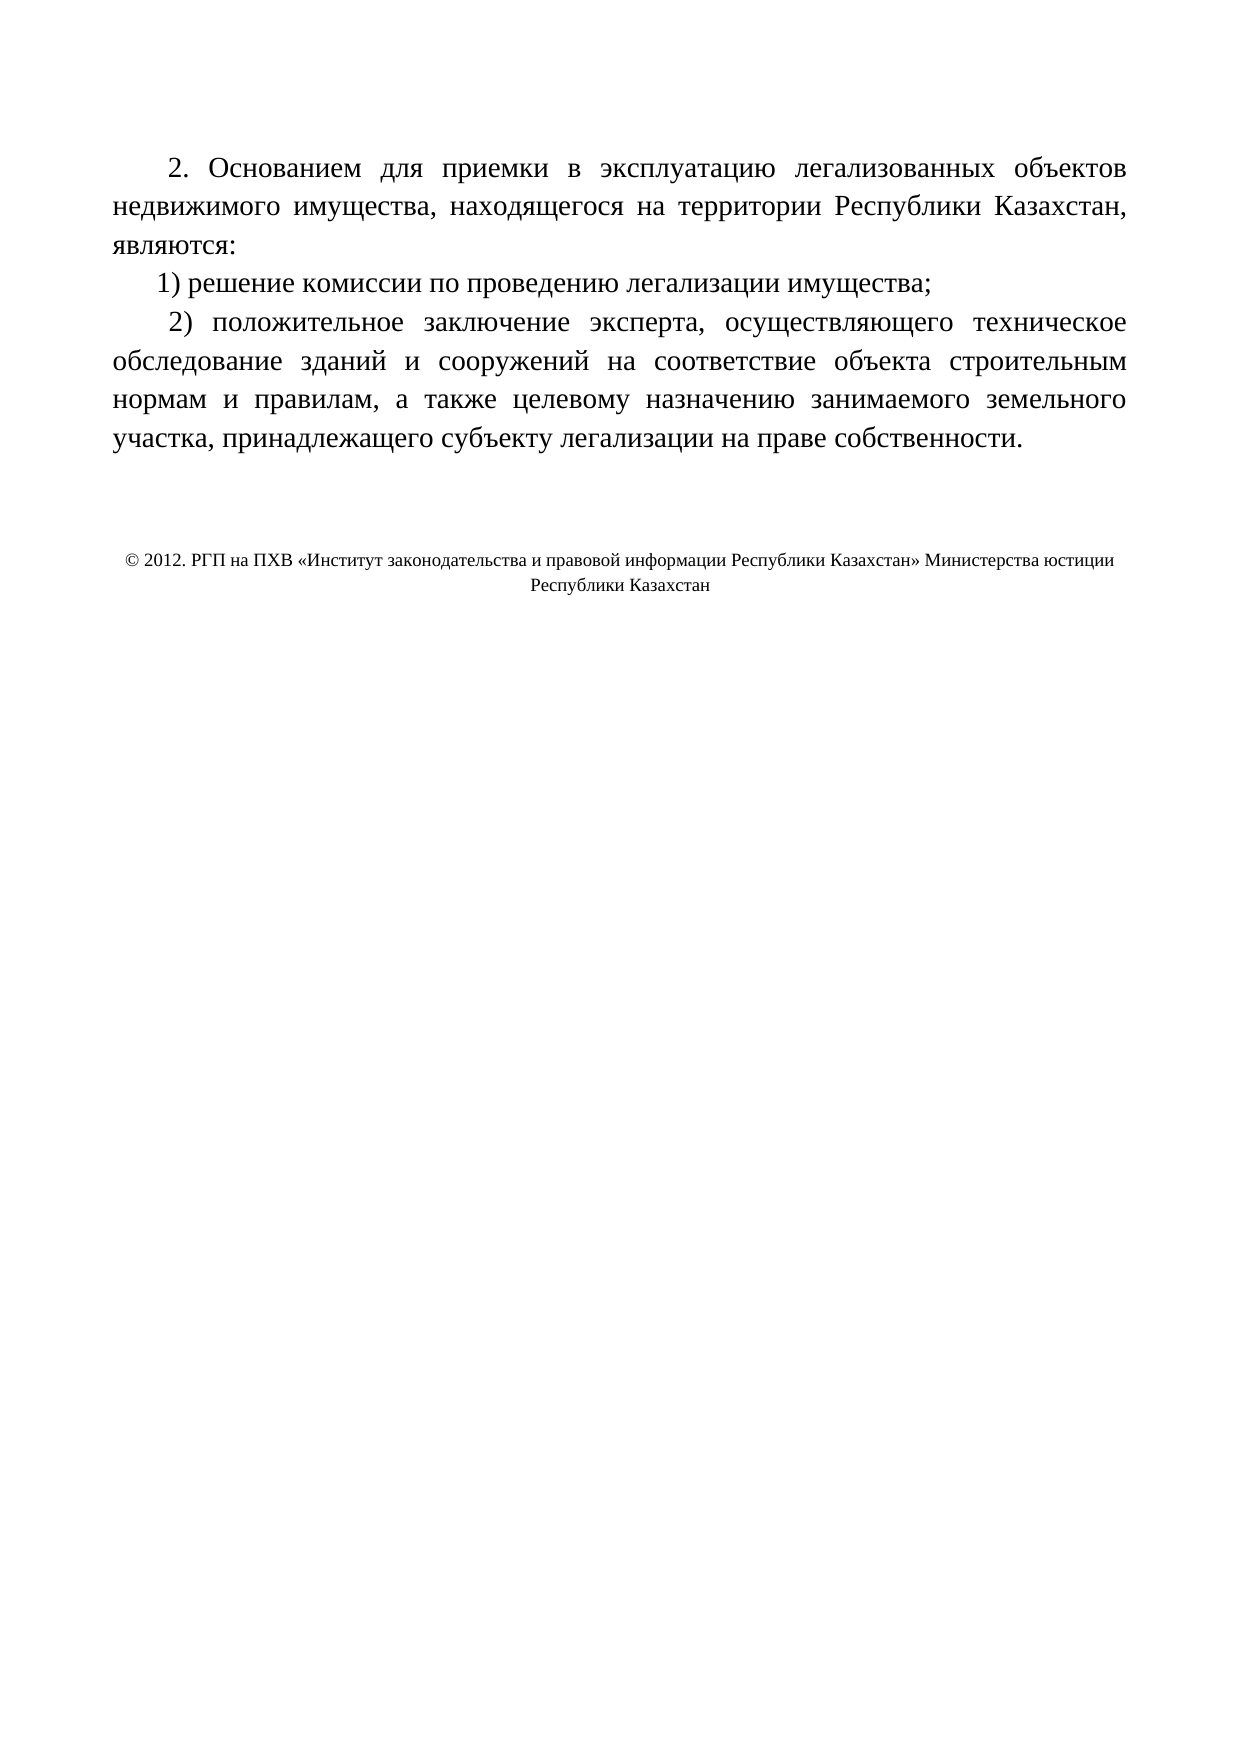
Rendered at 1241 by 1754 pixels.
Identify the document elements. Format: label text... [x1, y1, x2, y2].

text 1) решение комиссии по проведению легализации имущества; [112, 266, 1128, 299]
text 2. Основанием для приемки в эксплуатацию легализованных объектов недвижимого имущества, находящегося на территории Республики Казахстан, являются: [112, 150, 1128, 261]
text © 2012. РГП на ПХВ «Институт законодательства и правовой информации Республики Казахстан» Министерства юстиции Республики Казахстан [112, 549, 1128, 595]
text 2) положительное заключение эксперта, осуществляющего техническое обследование зданий и сооружений на соответствие объекта строительным нормам и правилам, а также целевому назначению занимаемого земельного участка, принадлежащего субъекту легализации на праве собственности. [112, 304, 1128, 453]
